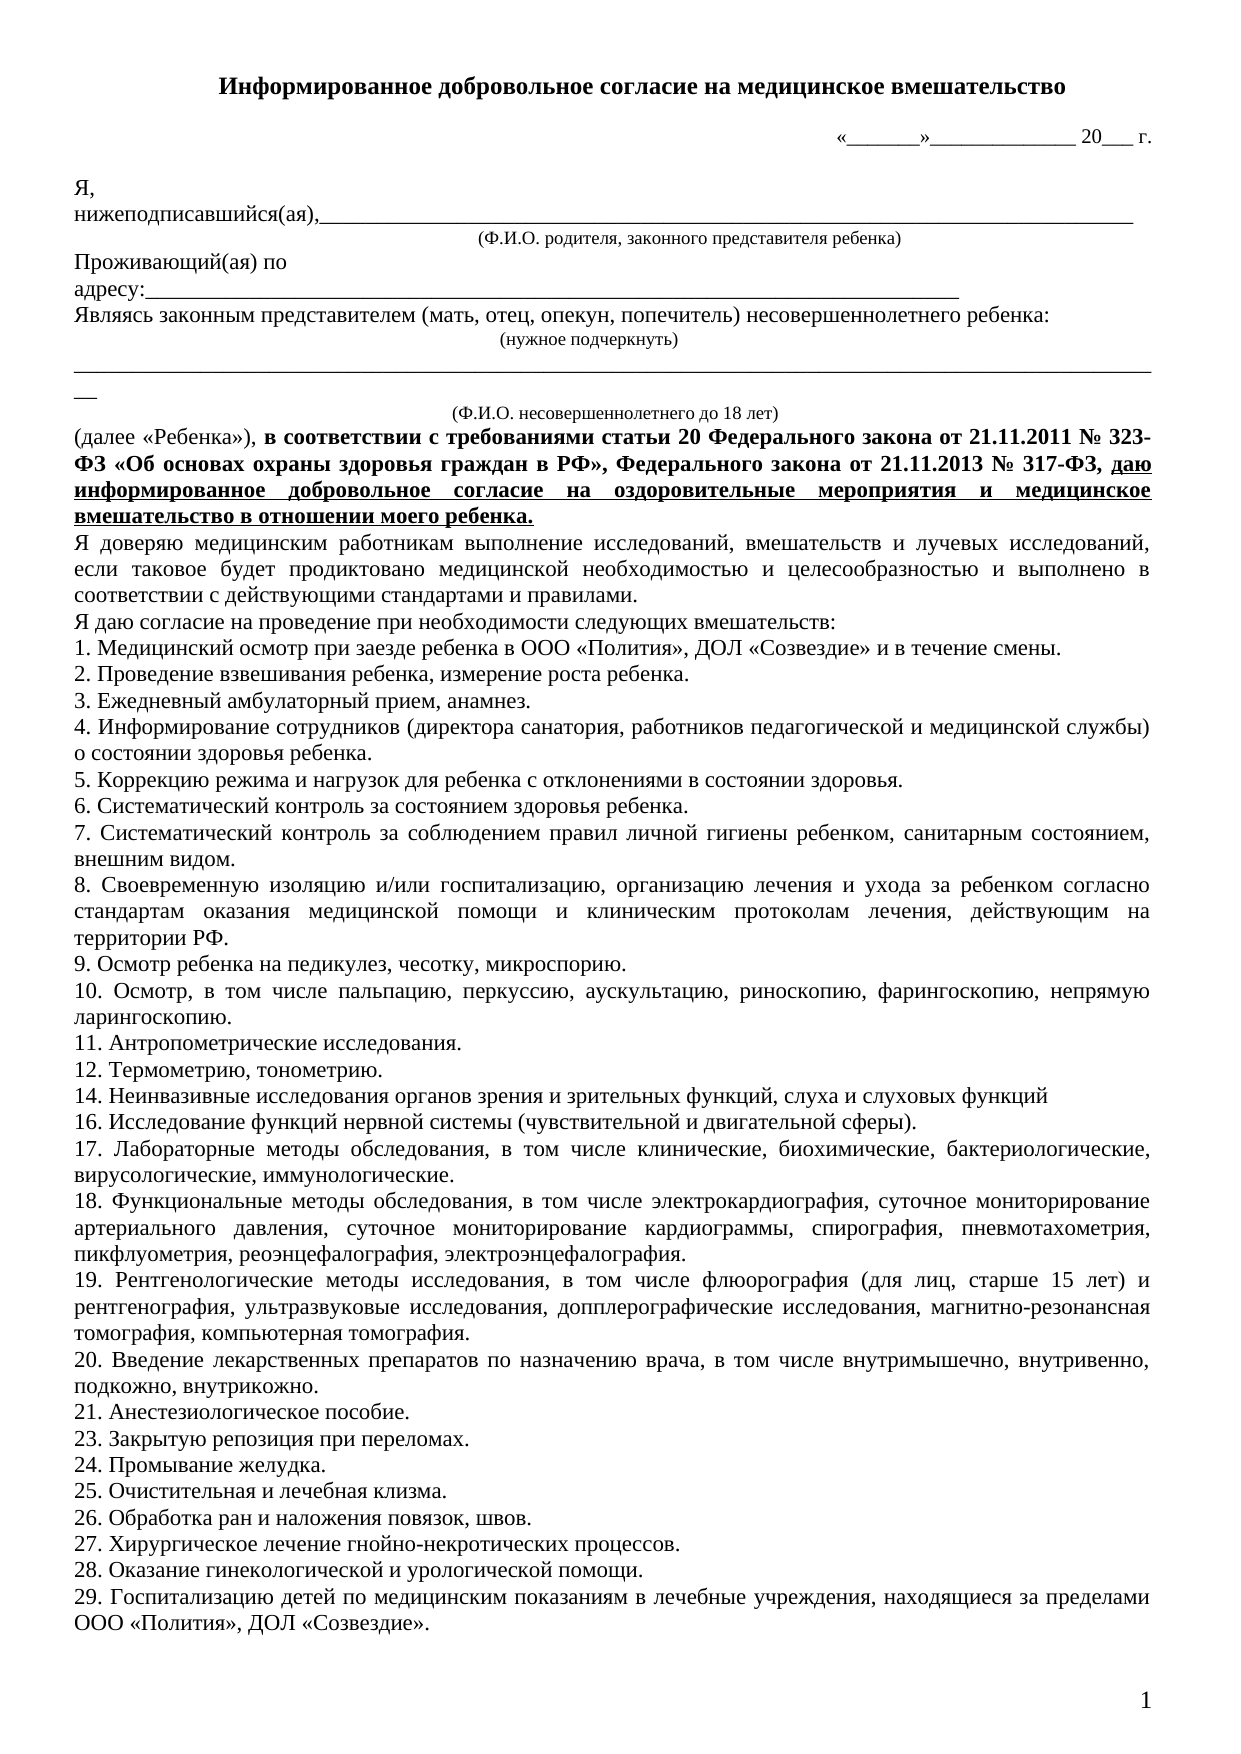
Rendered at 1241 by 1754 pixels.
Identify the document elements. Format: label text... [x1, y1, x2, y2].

text 6. Систематический контроль за состоянием здоровья ребенка. [74, 792, 1152, 818]
text (Ф.И.О. родителя, законного представителя ребенка) [74, 227, 1152, 248]
text 17. Лабораторные методы обследования, в том числе клинические, биохимические, бактериологические, вирусологические, иммунологические. [74, 1135, 1152, 1187]
text Я, нижеподписавшийся(ая),_______________________________________________________________________ [74, 174, 1152, 227]
text 27. Хирургическое лечение гнойно-некротических процессов. [74, 1530, 1152, 1556]
text Проживающий(ая) по адресу:_______________________________________________________________________ [74, 248, 1152, 301]
text 24. Промывание желудка. [74, 1451, 1152, 1477]
text 25. Очистительная и лечебная клизма. [74, 1477, 1152, 1504]
text 12. Термометрию, тонометрию. [74, 1056, 1152, 1082]
text 29. Госпитализацию детей по медицинским показаниям в лечебные учреждения, находящиеся за пределами ООО «Полития», ДОЛ «Созвездие». [74, 1583, 1152, 1636]
text Являясь законным представителем (мать, отец, опекун, попечитель) несовершеннолетнего ребенка: [74, 301, 1152, 327]
text 20. Введение лекарственных препаратов по назначению врача, в том числе внутримышечно, внутривенно, подкожно, внутрикожно. [74, 1346, 1152, 1398]
text 28. Оказание гинекологической и урологической помощи. [74, 1556, 1152, 1583]
text «_______»______________ 20___ г. [133, 124, 1152, 148]
text (Ф.И.О. несовершеннолетнего до 18 лет) [74, 402, 1152, 423]
text 10. Осмотр, в том числе пальпацию, перкуссию, аускультацию, риноскопию, фарингоскопию, непрямую ларингоскопию. [74, 977, 1152, 1029]
text 26. Обработка ран и наложения повязок, швов. [74, 1504, 1152, 1530]
text Я даю согласие на проведение при необходимости следующих вмешательств: [74, 608, 1152, 634]
text (далее «Ребенка»), в соответствии с требованиями статьи 20 Федерального закона от 21.11.2011 № 323-ФЗ «Об основах охраны здоровья граждан в РФ», Федерального закона от 21.11.2013 № 317-ФЗ, даю информированное добровольное согласие на оздоровительные мероприятия и медицинское вмешательство в отношении моего ребенка. [74, 423, 1152, 499]
text 16. Исследование функций нервной системы (чувствительной и двигательной сферы). [74, 1108, 1152, 1135]
text 8. Своевременную изоляцию и/или госпитализацию, организацию лечения и ухода за ребенком согласно стандартам оказания медицинской помощи и клиническим протоколам лечения, действующим на территории РФ. [74, 871, 1152, 950]
text 2. Проведение взвешивания ребенка, измерение роста ребенка. [74, 660, 1152, 687]
text (далее «Ребенка»), в соответствии с требованиями статьи 20 Федерального закона от 21.11.2011 № 323-ФЗ «Об основах охраны здоровья граждан в РФ», Федерального закона от 21.11.2013 № 317-ФЗ, даю информированное добровольное согласие на оздоровительные мероприятия и медицинское вмешательство в отношении моего ребенка. [74, 500, 1152, 529]
text Информированное добровольное согласие на медицинское вмешательство [133, 71, 1152, 99]
text 5. Коррекцию режима и нагрузок для ребенка с отклонениями в состоянии здоровья. [74, 766, 1152, 792]
text 3. Ежедневный амбулаторный прием, анамнез. [74, 687, 1152, 713]
text 4. Информирование сотрудников (директора санатория, работников педагогической и медицинской службы) о состоянии здоровья ребенка. [74, 713, 1152, 766]
text (нужное подчеркнуть) [74, 327, 1152, 349]
text 1. Медицинский осмотр при заезде ребенка в ООО «Полития», ДОЛ «Созвездие» и в течение смены. [74, 634, 1152, 660]
text 21. Анестезиологическое пособие. [74, 1398, 1152, 1425]
text ________________________________________________________________________________________________ [74, 349, 1152, 402]
text 18. Функциональные методы обследования, в том числе электрокардиография, суточное мониторирование артериального давления, суточное мониторирование кардиограммы, спирография, пневмотахометрия, пикфлуометрия, реоэнцефалография, электроэнцефалография. [74, 1187, 1152, 1267]
text 23. Закрытую репозиция при переломах. [74, 1425, 1152, 1451]
text 9. Осмотр ребенка на педикулез, чесотку, микроспорию. [74, 950, 1152, 977]
text 14. Неинвазивные исследования органов зрения и зрительных функций, слуха и слуховых функций [74, 1082, 1152, 1108]
text Я доверяю медицинским работникам выполнение исследований, вмешательств и лучевых исследований, если таковое будет продиктовано медицинской необходимостью и целесообразностью и выполнено в соответствии с действующими стандартами и правилами. [74, 529, 1152, 608]
text 11. Антропометрические исследования. [74, 1029, 1152, 1056]
text 7. Систематический контроль за соблюдением правил личной гигиены ребенком, санитарным состоянием, внешним видом. [74, 818, 1152, 871]
text 19. Рентгенологические методы исследования, в том числе флюорография (для лиц, старше 15 лет) и рентгенография, ультразвуковые исследования, допплерографические исследования, магнитно-резонансная томография, компьютерная томография. [74, 1267, 1152, 1346]
